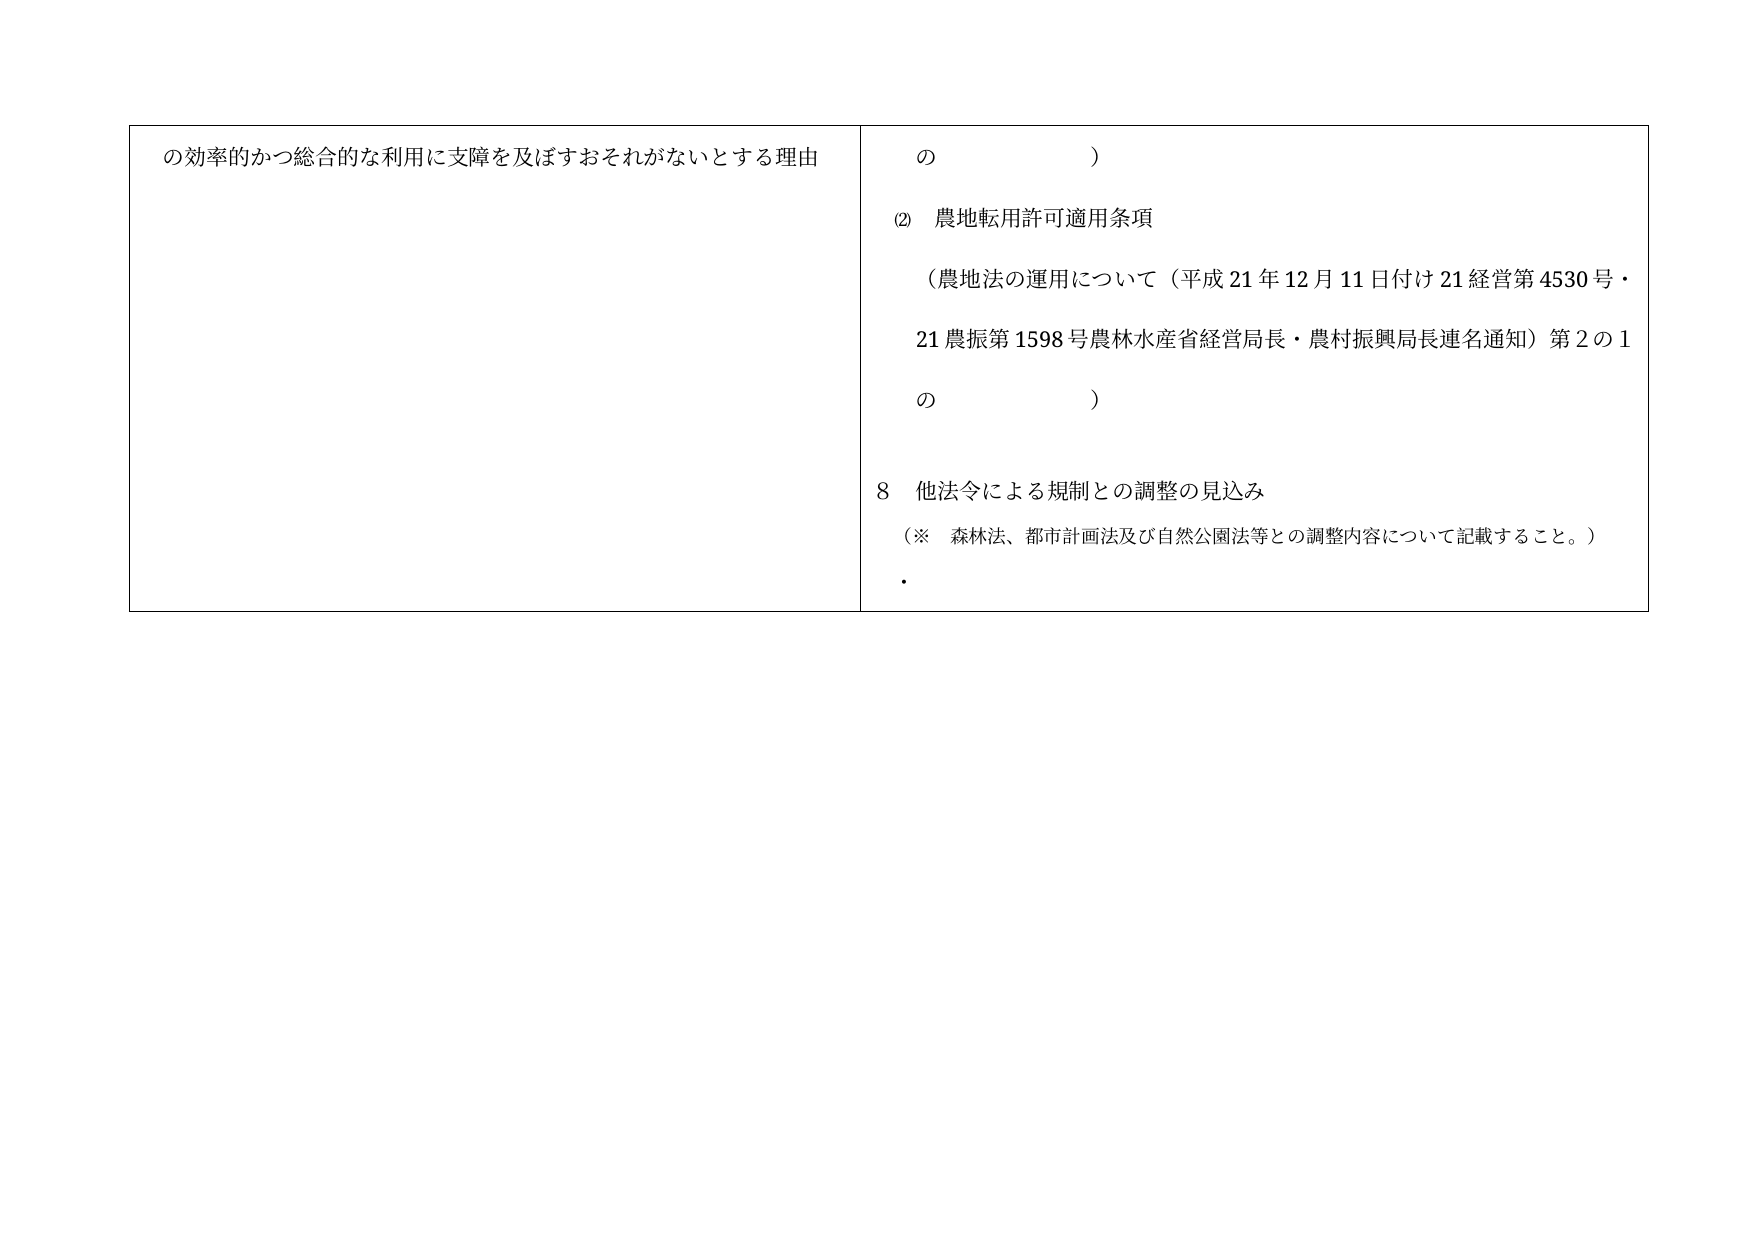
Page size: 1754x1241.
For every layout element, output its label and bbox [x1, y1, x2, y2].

table_cell [130, 126, 860, 611]
table_cell [861, 126, 1648, 611]
